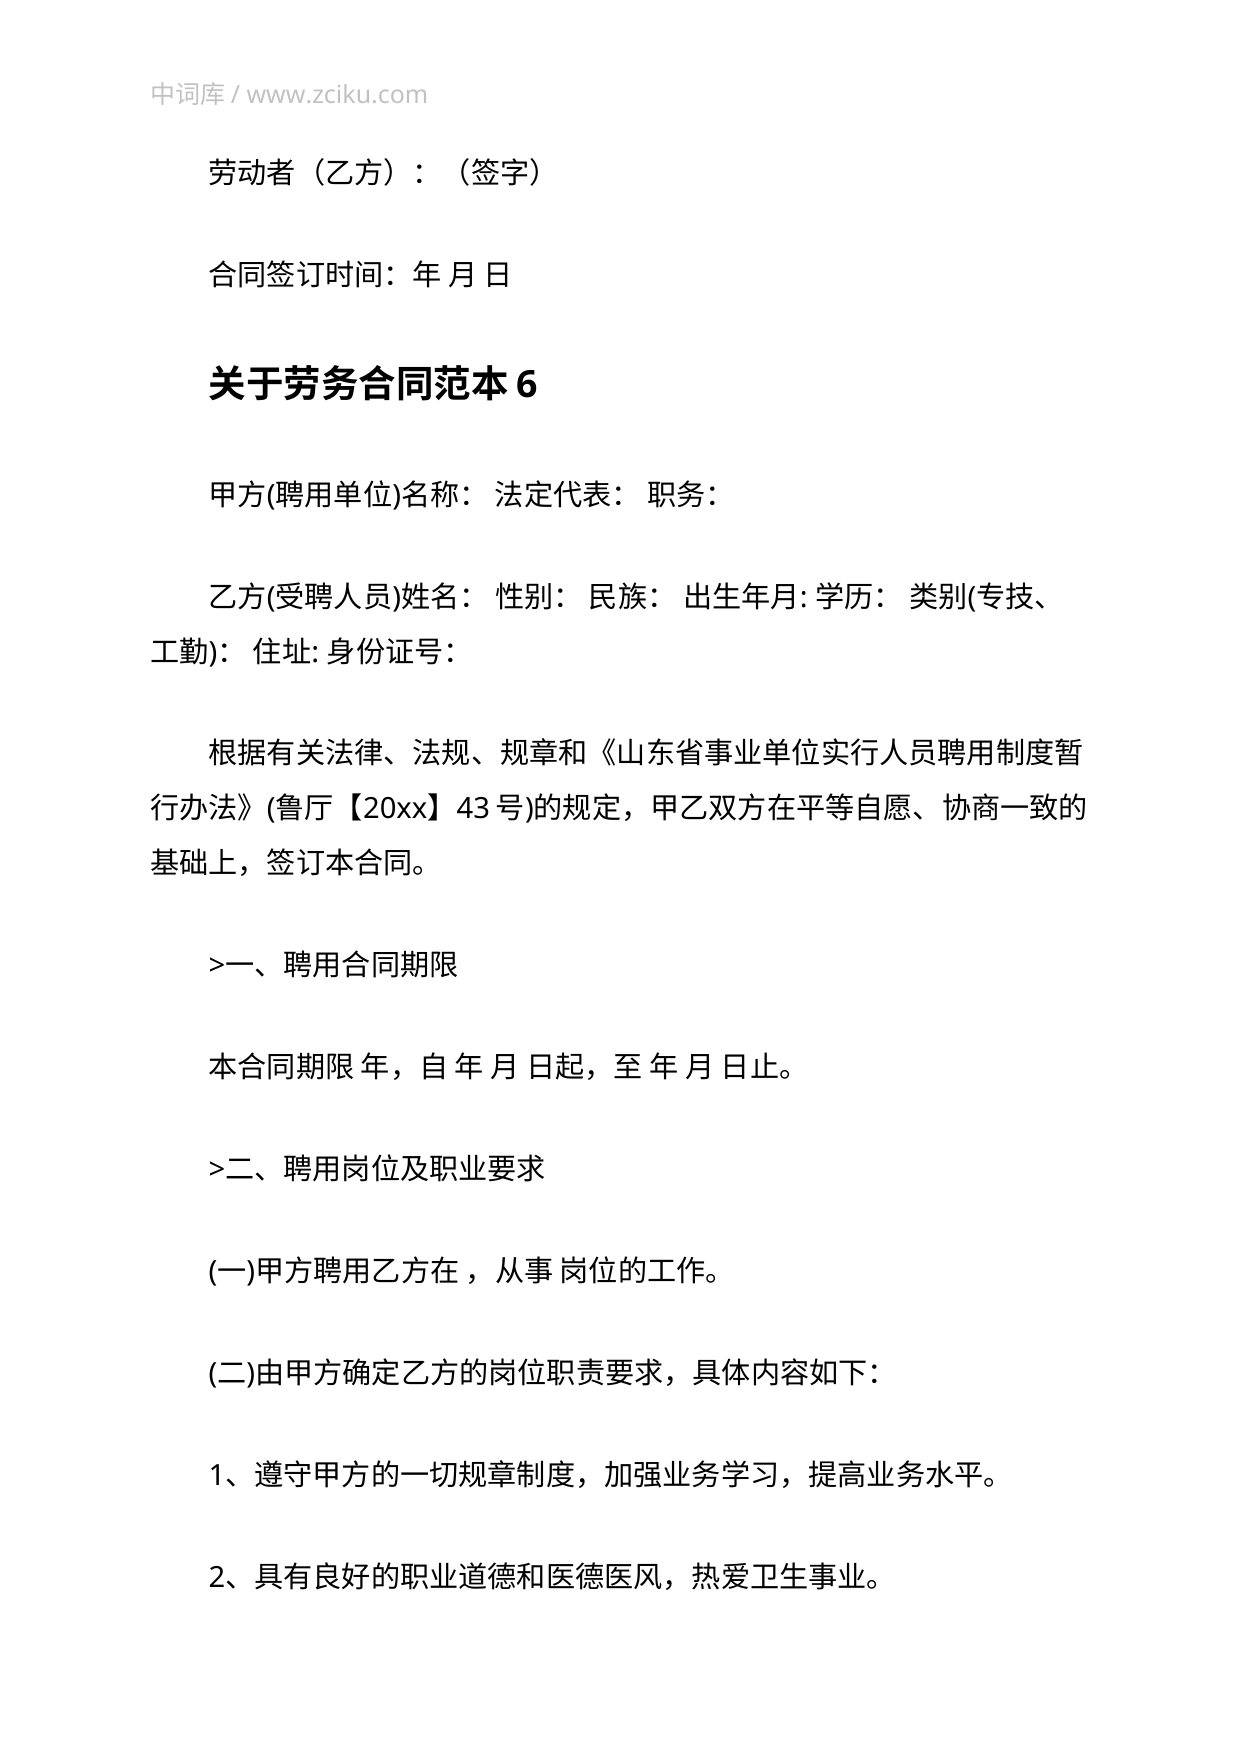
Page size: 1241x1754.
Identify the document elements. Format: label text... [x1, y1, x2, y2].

text 1、遵守甲方的一切规章制度，加强业务学习，提高业务水平。 [150, 1451, 1090, 1494]
text 2、具有良好的职业道德和医德医风，热爱卫生事业。 [150, 1553, 1090, 1596]
text 乙方(受聘人员)姓名： 性别： 民族： 出生年月: 学历： 类别(专技、工勤)： 住址: 身份证号： [150, 573, 1090, 671]
text >二、聘用岗位及职业要求 [150, 1146, 1090, 1188]
text 关于劳务合同范本6 [150, 353, 1090, 408]
text 合同签订时间：年 月 日 [150, 252, 1090, 294]
text 劳动者（乙方）：（签字） [150, 150, 1090, 192]
text 根据有关法律、法规、规章和《山东省事业单位实行人员聘用制度暂行办法》(鲁厅【20xx】43号)的规定，甲乙双方在平等自愿、协商一致的基础上，签订本合同。 [150, 730, 1090, 882]
text 本合同期限 年，自 年 月 日起，至 年 月 日止。 [150, 1044, 1090, 1086]
text (二)由甲方确定乙方的岗位职责要求，具体内容如下： [150, 1349, 1090, 1392]
text (一)甲方聘用乙方在 ，从事 岗位的工作。 [150, 1247, 1090, 1290]
text 甲方(聘用单位)名称： 法定代表： 职务： [150, 471, 1090, 513]
text >一、聘用合同期限 [150, 942, 1090, 984]
